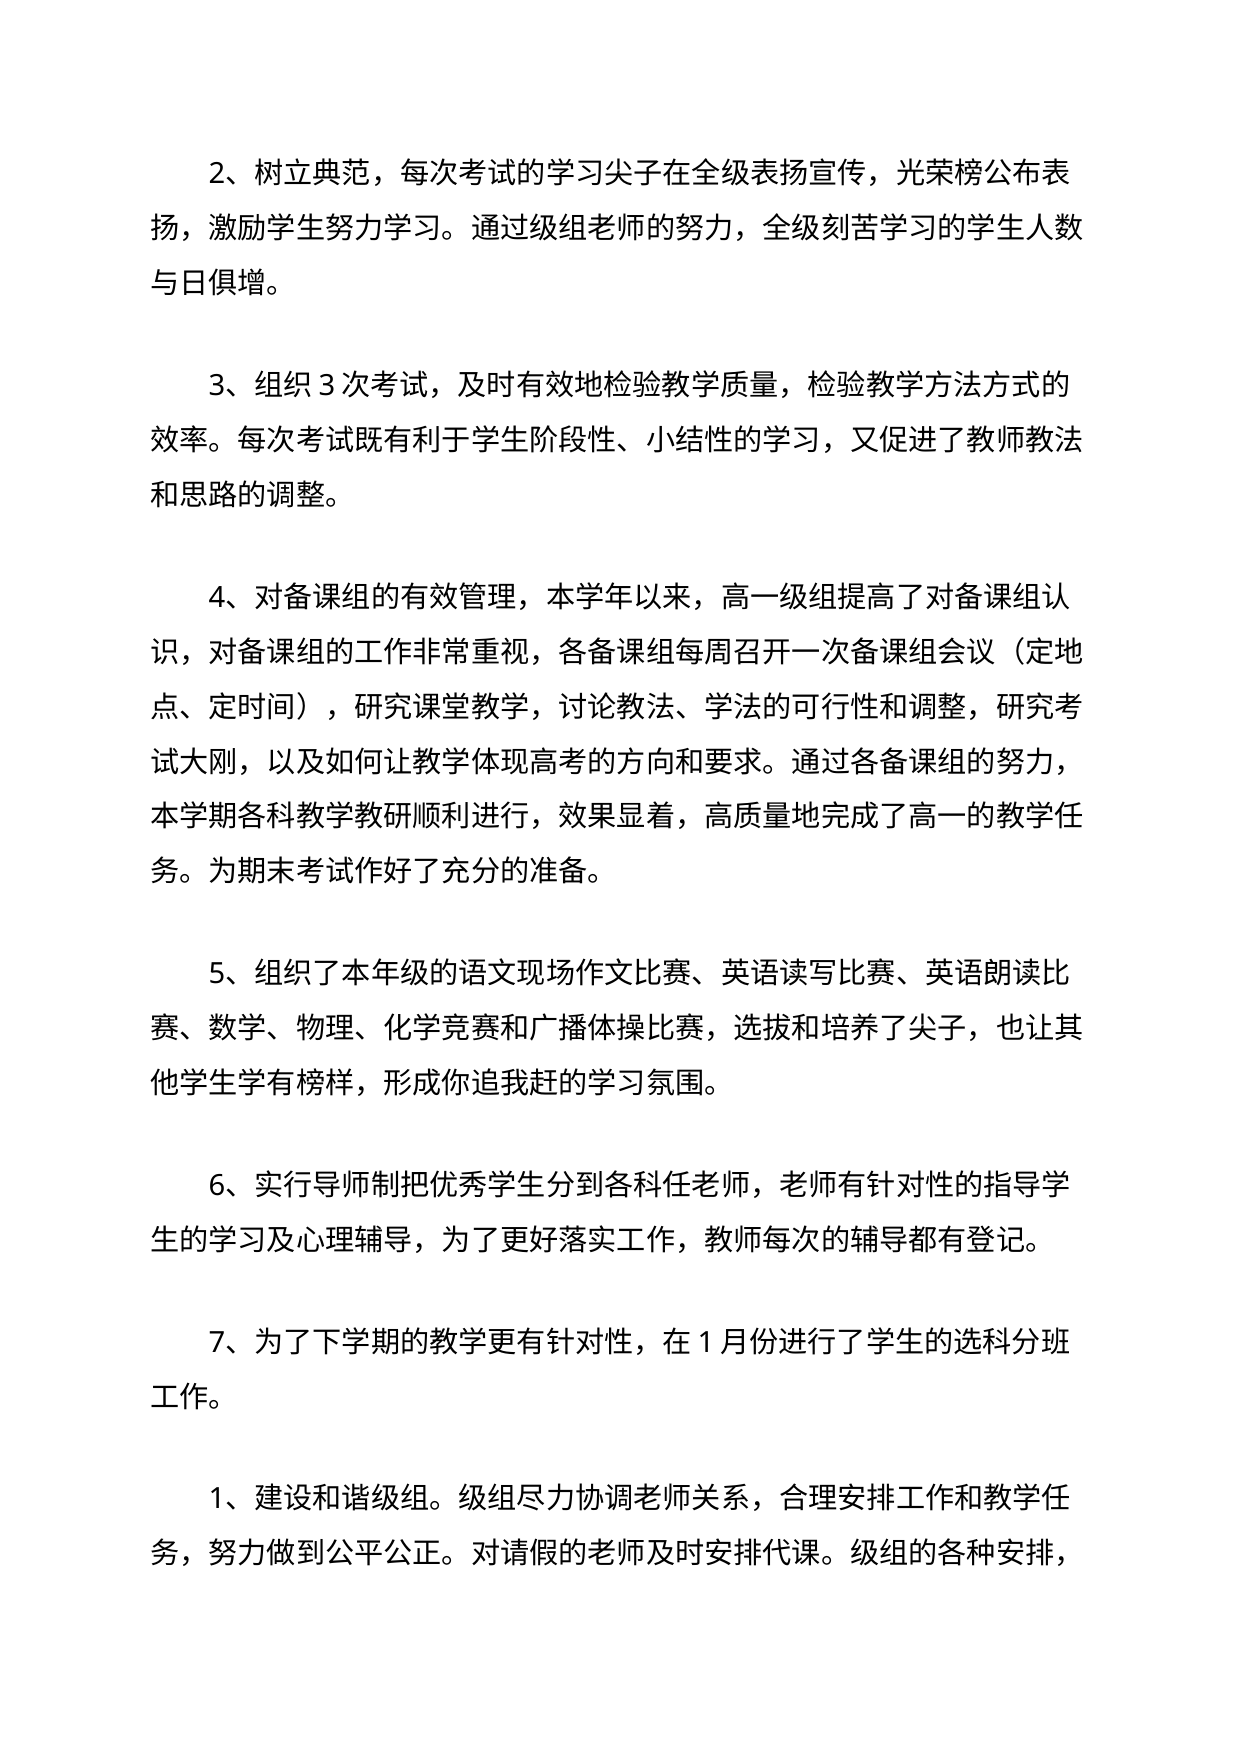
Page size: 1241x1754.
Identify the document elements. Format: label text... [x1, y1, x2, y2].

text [150, 1475, 1090, 1572]
text 6、实行导师制把优秀学生分到各科任老师，老师有针对性的指导学生的学习及心理辅导，为了更好落实工作，教师每次的辅导都有登记。 [150, 1161, 1090, 1259]
text 2、树立典范，每次考试的学习尖子在全级表扬宣传，光荣榜公布表扬，激励学生努力学习。通过级组老师的努力，全级刻苦学习的学生人数与日俱增。 [150, 150, 1090, 302]
text 7、为了下学期的教学更有针对性，在1月份进行了学生的选科分班工作。 [150, 1318, 1090, 1415]
text 5、组织了本年级的语文现场作文比赛、英语读写比赛、英语朗读比赛、数学、物理、化学竞赛和广播体操比赛，选拔和培养了尖子，也让其他学生学有榜样，形成你追我赶的学习氛围。 [150, 950, 1090, 1102]
text 4、对备课组的有效管理，本学年以来，高一级组提高了对备课组认识，对备课组的工作非常重视，各备课组每周召开一次备课组会议（定地点、定时间），研究课堂教学，讨论教法、学法的可行性和调整，研究考试大刚，以及如何让教学体现高考的方向和要求。通过各备课组的努力，本学期各科教学教研顺利进行，效果显着，高质量地完成了高一的教学任务。为期末考试作好了充分的准备。 [150, 573, 1090, 890]
text 3、组织3次考试，及时有效地检验教学质量，检验教学方法方式的效率。每次考试既有利于学生阶段性、小结性的学习，又促进了教师教法和思路的调整。 [150, 362, 1090, 514]
